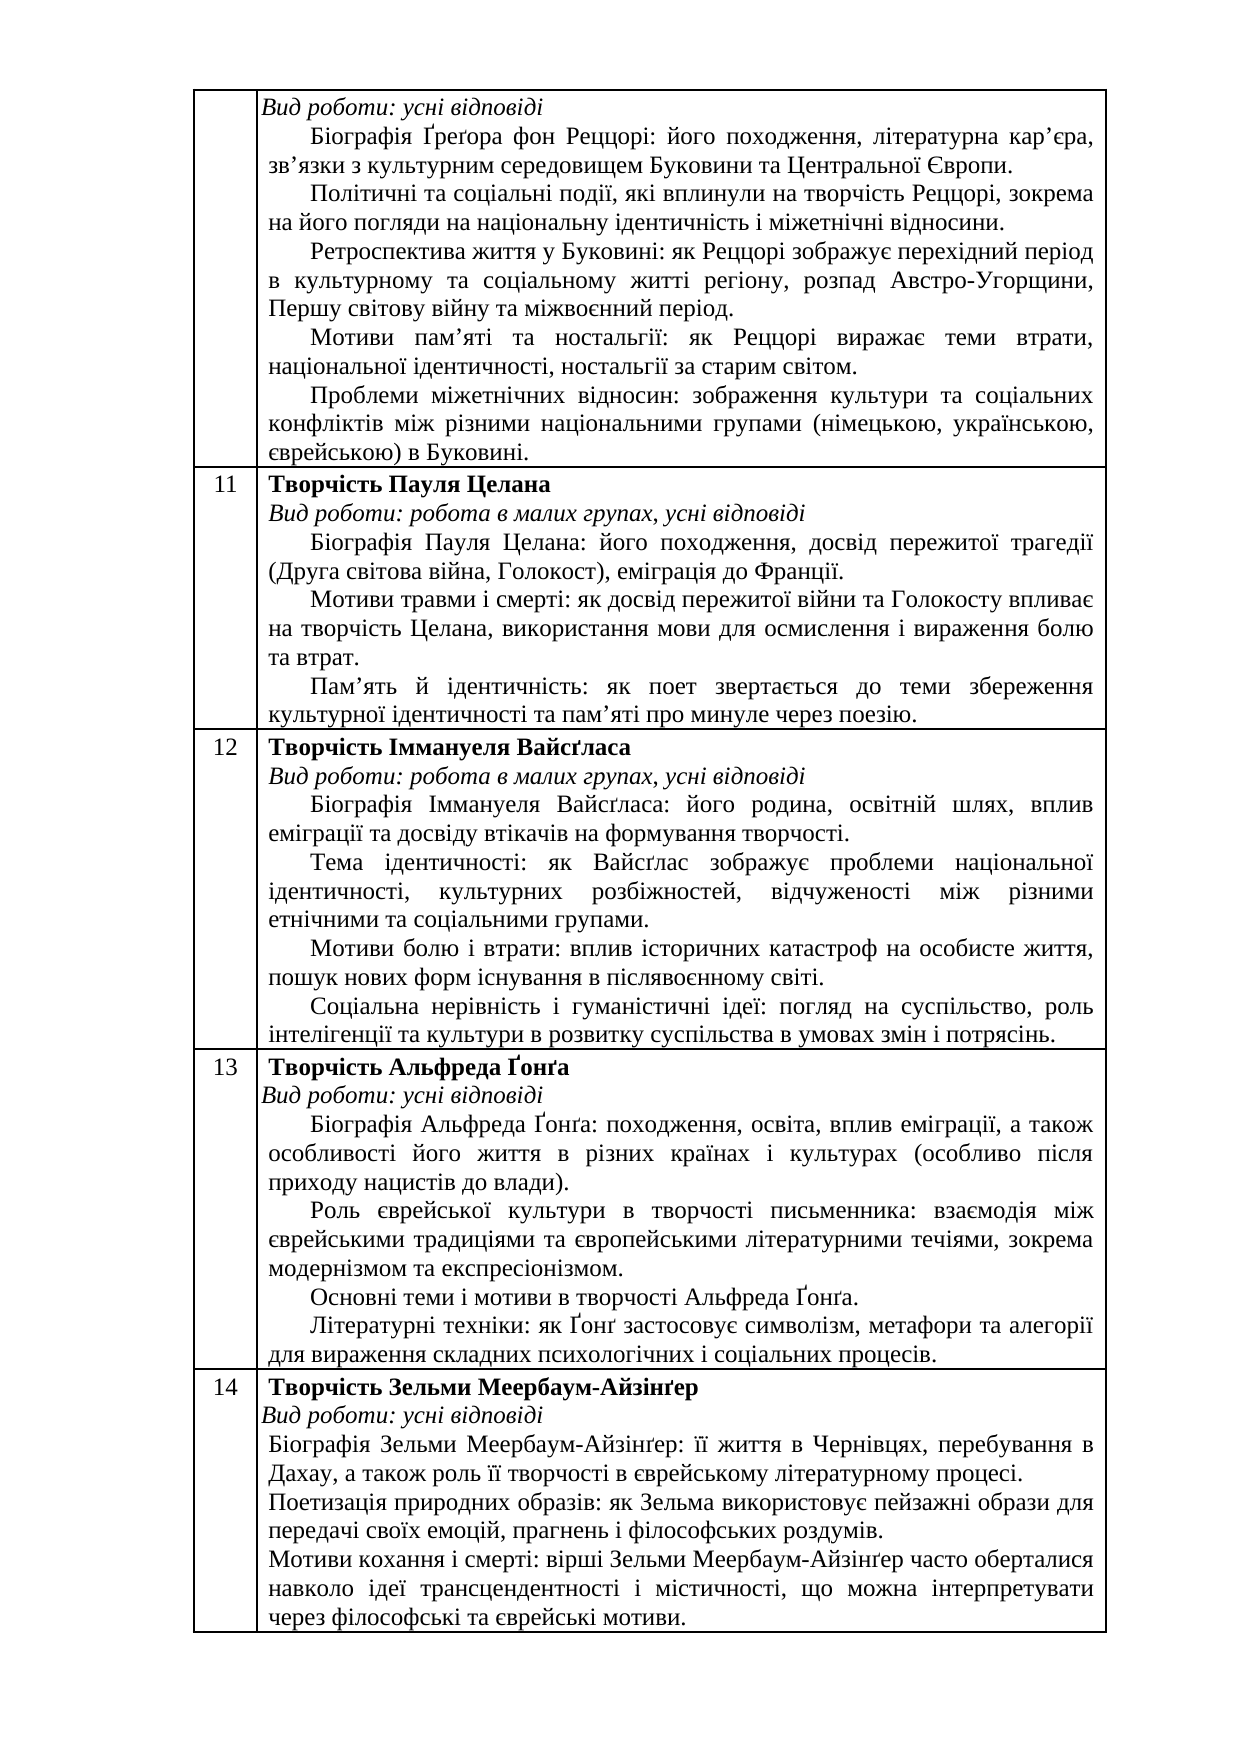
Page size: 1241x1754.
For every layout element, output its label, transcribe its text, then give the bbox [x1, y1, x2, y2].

table_cell Творчість Зельми Меербаум-Айзінґер Вид роботи: усні відповіді Біографія Зельми Меербаум-Айзінґер: її життя в Чернівцях, перебування в Дахау, а також роль її творчості в єврейському літературному процесі. Поетизація природних образів: як Зельма використовує пейзажні образи для передачі своїх емоцій, прагнень і філософських роздумів. Мотиви кохання і смерті: вірші Зельми Меербаум-Айзінґер часто оберталися навколо ідеї трансцендентності і містичності, що можна інтерпретувати через філософські та єврейські мотиви. [258, 1370, 1105, 1631]
table_cell Творчість Альфреда Ґонґа Вид роботи: усні відповіді Біографія Альфреда Ґонґа: походження, освіта, вплив еміграції, а також особливості його життя в різних країнах і культурах (особливо після приходу нацистів до влади). Роль єврейської культури в творчості письменника: взаємодія між єврейськими традиціями та європейськими літературними течіями, зокрема модернізмом та експресіонізмом. Основні теми і мотиви в творчості Альфреда Ґонґа. Літературні техніки: як Ґонґ застосовує символізм, метафори та алегорії для вираження складних психологічних і соціальних процесів. [258, 1050, 1105, 1368]
table_cell 12 [195, 730, 256, 1048]
table_cell 10 [195, 91, 256, 466]
table_cell 14 [195, 1370, 256, 1631]
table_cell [258, 91, 1105, 466]
table_cell 13 [195, 1050, 256, 1368]
table_cell Творчість Пауля Целана Вид роботи: робота в малих групах, усні відповіді Біографія Пауля Целана: його походження, досвід пережитої трагедії (Друга світова війна, Голокост), еміграція до Франції. Мотиви травми і смерті: як досвід пережитої війни та Голокосту впливає на творчість Целана, використання мови для осмислення і вираження болю та втрат. Пам’ять й ідентичність: як поет звертається до теми збереження культурної ідентичності та пам’яті про минуле через поезію. [258, 468, 1105, 728]
table_cell Творчість Іммануеля Вайсґласа Вид роботи: робота в малих групах, усні відповіді Біографія Іммануеля Вайсґласа: його родина, освітній шлях, вплив еміграції та досвіду втікачів на формування творчості. Тема ідентичності: як Вайсґлас зображує проблеми національної ідентичності, культурних розбіжностей, відчуженості між різними етнічними та соціальними групами. Мотиви болю і втрати: вплив історичних катастроф на особисте життя, пошук нових форм існування в післявоєнному світі. Соціальна нерівність і гуманістичні ідеї: погляд на суспільство, роль інтелігенції та культури в розвитку суспільства в умовах змін і потрясінь. [258, 730, 1105, 1048]
table_cell 11 [195, 468, 256, 728]
